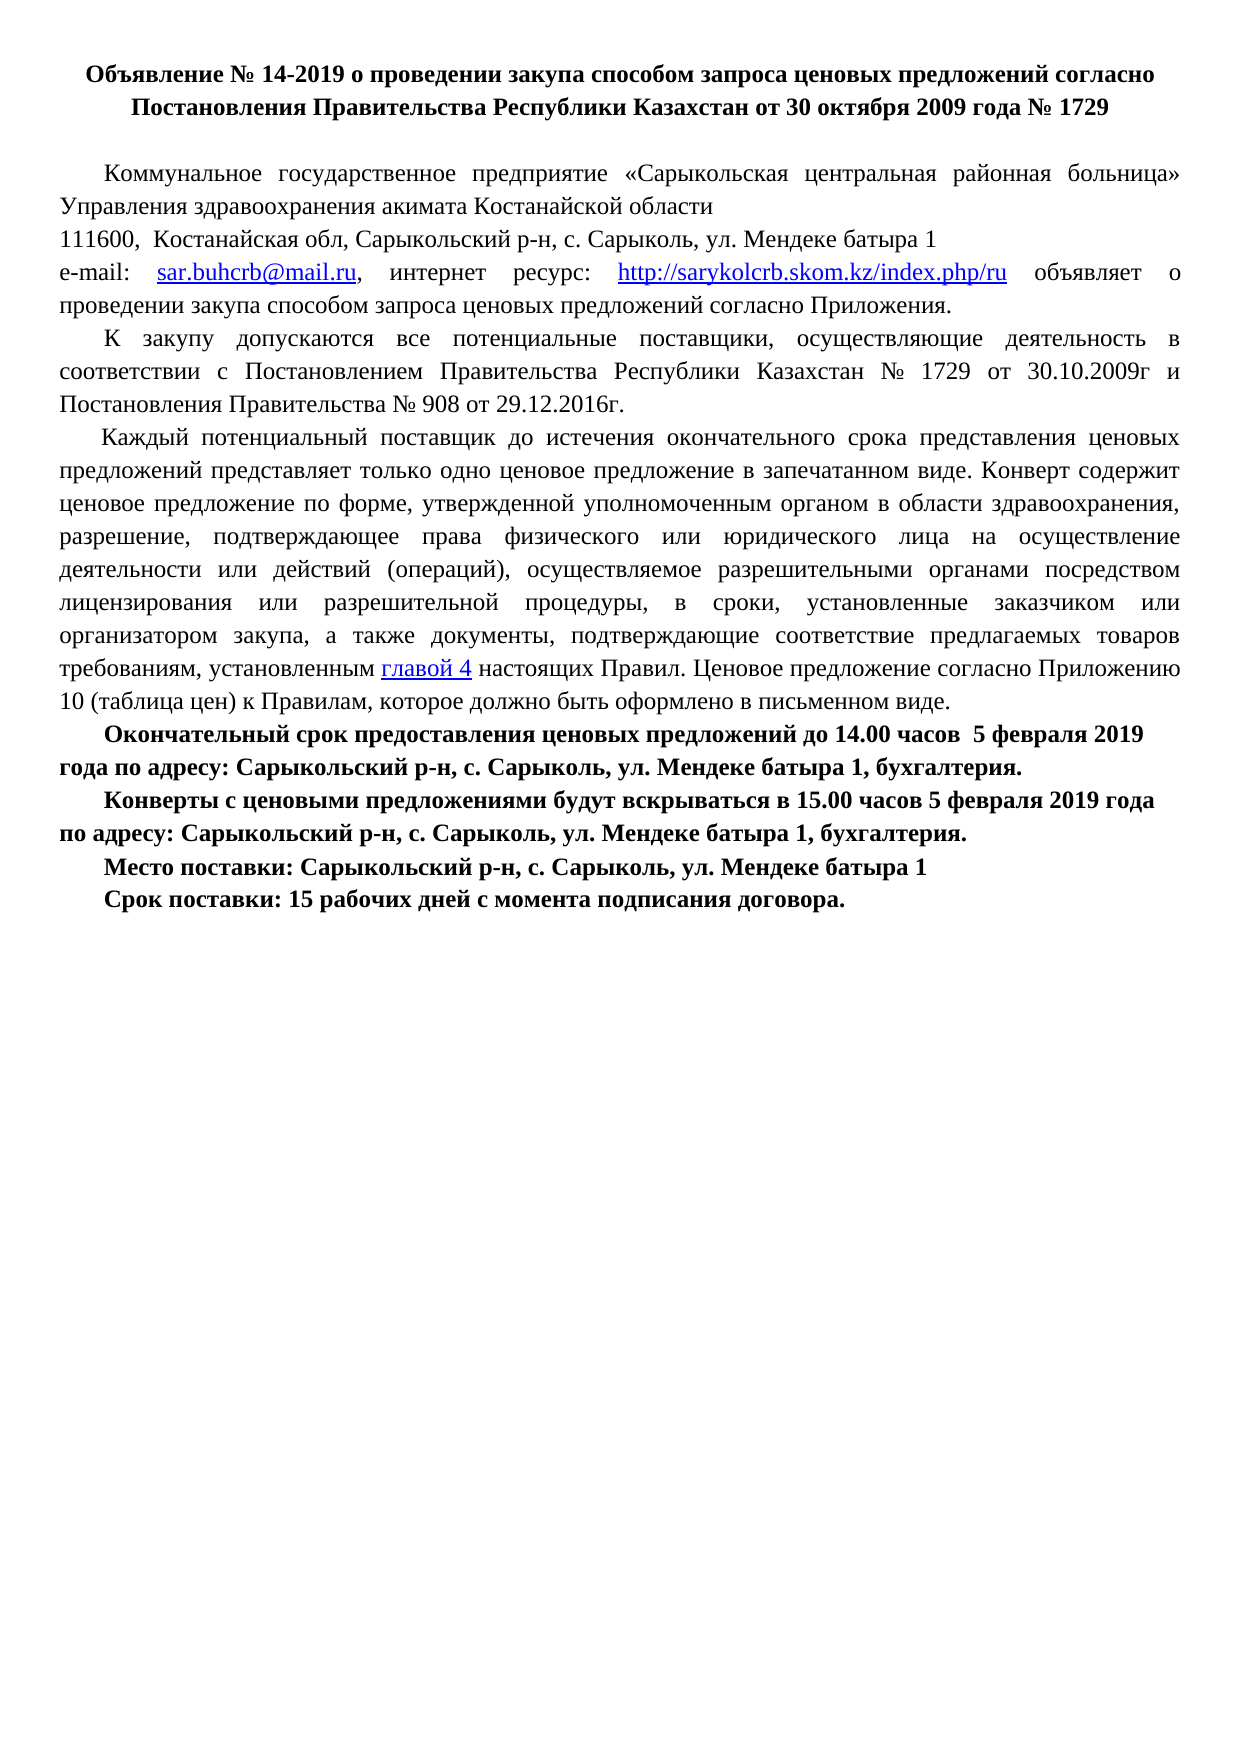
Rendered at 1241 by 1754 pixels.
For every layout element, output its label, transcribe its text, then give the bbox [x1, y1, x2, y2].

text e-mail: sar.buhcrb@mail.ru, интернет ресурс: http://sarykolcrb.skom.kz/index.php/ru объявляет о проведении закупа способом запроса ценовых предложений согласно Приложения. [59, 257, 1181, 319]
text Каждый потенциальный поставщик до истечения окончательного срока представления ценовых предложений представляет только одно ценовое предложение в запечатанном виде. Конверт содержит ценовое предложение по форме, утвержденной уполномоченным органом в области здравоохранения, разрешение, подтверждающее права физического или юридического лица на осуществление деятельности или действий (операций), осуществляемое разрешительными органами посредством лицензирования или разрешительной процедуры, в сроки, установленные заказчиком или организатором закупа, а также документы, подтверждающие соответствие предлагаемых товаров требованиям, установленным главой 4 настоящих Правил. Ценовое предложение согласно Приложению 10 (таблица цен) к Правилам, которое должно быть оформлено в письменном виде. [59, 422, 1181, 715]
text 111600, Костанайская обл, Сарыкольский р-н, с. Сарыколь, ул. Мендеке батыра 1 [59, 224, 1181, 253]
text Конверты с ценовыми предложениями будут вскрываться в 15.00 часов 5 февраля 2019 года по адресу: Сарыкольский р-н, с. Сарыколь, ул. Мендеке батыра 1, бухгалтерия. [59, 786, 1181, 847]
text Окончательный срок предоставления ценовых предложений до 14.00 часов 5 февраля 2019 года по адресу: Сарыкольский р-н, с. Сарыколь, ул. Мендеке батыра 1, бухгалтерия. [59, 719, 1181, 781]
text Коммунальное государственное предприятие «Сарыкольская центральная районная больница» Управления здравоохранения акимата Костанайской области [59, 158, 1181, 220]
text К закупу допускаются все потенциальные поставщики, осуществляющие деятельность в соответствии с Постановлением Правительства Республики Казахстан № 1729 от 30.10.2009г и Постановления Правительства № 908 от 29.12.2016г. [59, 323, 1181, 418]
text Срок поставки: 15 рабочих дней с момента подписания договора. [59, 884, 1181, 913]
text Место поставки: Сарыкольский р-н, с. Сарыколь, ул. Мендеке батыра 1 [59, 852, 1181, 880]
text Объявление № 14-2019 о проведении закупа способом запроса ценовых предложений согласно Постановления Правительства Республики Казахстан от 30 октября 2009 года № 1729 [59, 59, 1181, 121]
